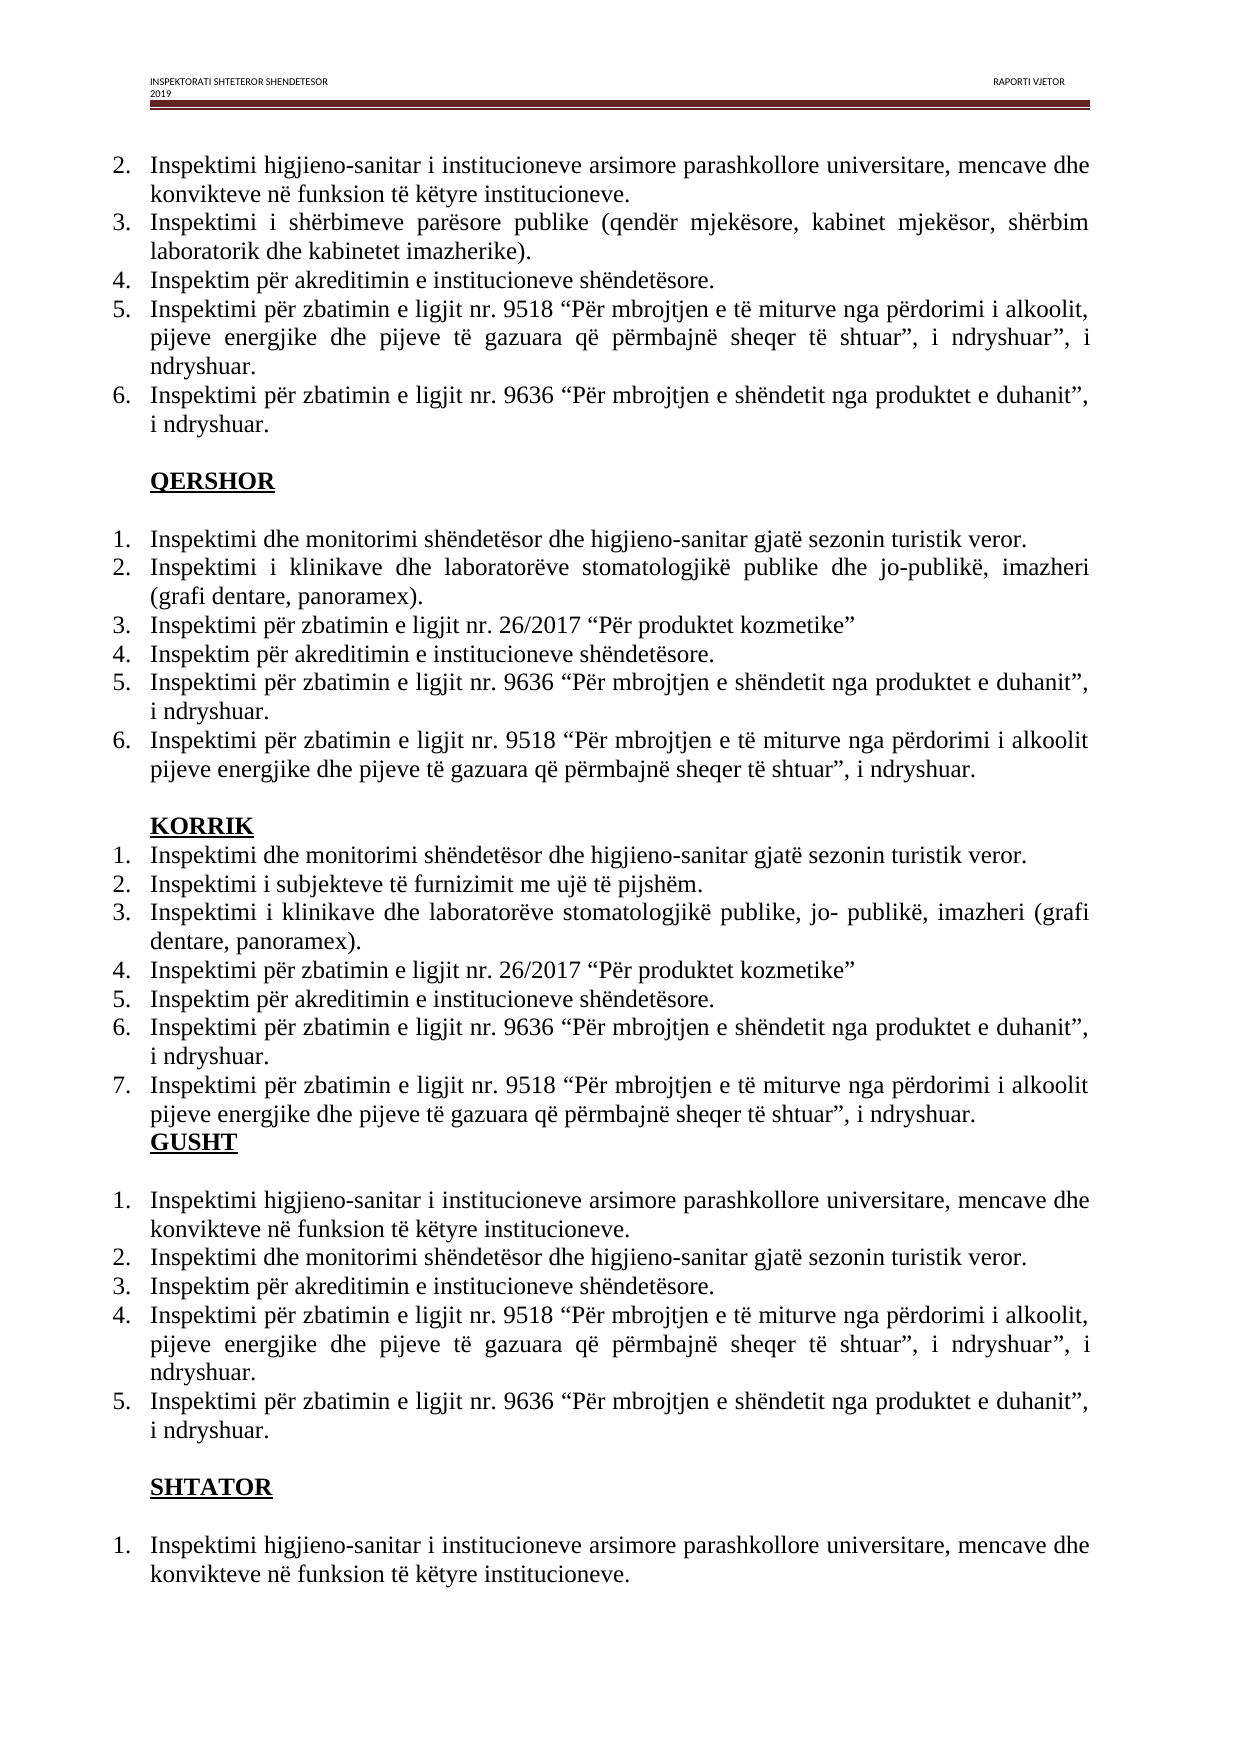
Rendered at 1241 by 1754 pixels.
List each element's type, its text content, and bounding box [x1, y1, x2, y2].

text KORRIK [150, 811, 1090, 840]
list Inspektimi i shërbimeve parësore publike (qendër mjekësore, kabinet mjekësor, shërbim laboratorik dhe kabinetet imazherike). [112, 207, 1090, 265]
list Inspektimi për zbatimin e ligjit nr. 9636 “Për mbrojtjen e shëndetit nga produktet e duhanit”, i ndryshuar. [112, 667, 1090, 725]
text SHTATOR [150, 1472, 1090, 1501]
list Inspektimi dhe monitorimi shëndetësor dhe higjieno-sanitar gjatë sezonin turistik veror. [112, 1242, 1090, 1271]
list Inspektimi për zbatimin e ligjit nr. 26/2017 “Për produktet kozmetike” [112, 955, 1090, 984]
list Inspektimi dhe monitorimi shëndetësor dhe higjieno-sanitar gjatë sezonin turistik veror. [112, 840, 1090, 869]
list Inspektim për akreditimin e institucioneve shëndetësore. [112, 984, 1090, 1012]
text GUSHT [150, 1127, 1090, 1156]
list Inspektimi për zbatimin e ligjit nr. 26/2017 “Për produktet kozmetike” [112, 610, 1090, 639]
list Inspektimi dhe monitorimi shëndetësor dhe higjieno-sanitar gjatë sezonin turistik veror. [112, 524, 1090, 552]
list Inspektim për akreditimin e institucioneve shëndetësore. [112, 1271, 1090, 1300]
list Inspektimi higjieno-sanitar i institucioneve arsimore parashkollore universitare, mencave dhe konvikteve në funksion të këtyre institucioneve. [112, 1530, 1090, 1587]
list Inspektimi për zbatimin e ligjit nr. 9518 “Për mbrojtjen e të miturve nga përdorimi i alkoolit, pijeve energjike dhe pijeve të gazuara që përmbajnë sheqer të shtuar”, i ndryshuar”, i ndryshuar. [112, 1300, 1090, 1386]
list Inspektimi i klinikave dhe laboratorëve stomatologjikë publike dhe jo-publikë, imazheri (grafi dentare, panoramex). [112, 552, 1090, 610]
list Inspektimi për zbatimin e ligjit nr. 9636 “Për mbrojtjen e shëndetit nga produktet e duhanit”, i ndryshuar. [112, 1386, 1090, 1444]
list Inspektimi i klinikave dhe laboratorëve stomatologjikë publike, jo- publikë, imazheri (grafi dentare, panoramex). [112, 897, 1090, 955]
list Inspektimi higjieno-sanitar i institucioneve arsimore parashkollore universitare, mencave dhe konvikteve në funksion të këtyre institucioneve. [112, 1185, 1090, 1242]
list Inspektim për akreditimin e institucioneve shëndetësore. [112, 639, 1090, 667]
list Inspektim për akreditimin e institucioneve shëndetësore. [112, 265, 1090, 294]
list Inspektimi për zbatimin e ligjit nr. 9518 “Për mbrojtjen e të miturve nga përdorimi i alkoolit pijeve energjike dhe pijeve të gazuara që përmbajnë sheqer të shtuar”, i ndryshuar. [112, 725, 1090, 782]
list Inspektimi higjieno-sanitar i institucioneve arsimore parashkollore universitare, mencave dhe konvikteve në funksion të këtyre institucioneve. [112, 150, 1090, 207]
list Inspektimi për zbatimin e ligjit nr. 9636 “Për mbrojtjen e shëndetit nga produktet e duhanit”, i ndryshuar. [112, 380, 1090, 437]
list Inspektimi i subjekteve të furnizimit me ujë të pijshëm. [112, 869, 1090, 897]
list Inspektimi për zbatimin e ligjit nr. 9636 “Për mbrojtjen e shëndetit nga produktet e duhanit”, i ndryshuar. [112, 1012, 1090, 1070]
list Inspektimi për zbatimin e ligjit nr. 9518 “Për mbrojtjen e të miturve nga përdorimi i alkoolit, pijeve energjike dhe pijeve të gazuara që përmbajnë sheqer të shtuar”, i ndryshuar”, i ndryshuar. [112, 294, 1090, 380]
list Inspektimi për zbatimin e ligjit nr. 9518 “Për mbrojtjen e të miturve nga përdorimi i alkoolit pijeve energjike dhe pijeve të gazuara që përmbajnë sheqer të shtuar”, i ndryshuar. [112, 1070, 1090, 1127]
text QERSHOR [150, 466, 1090, 495]
